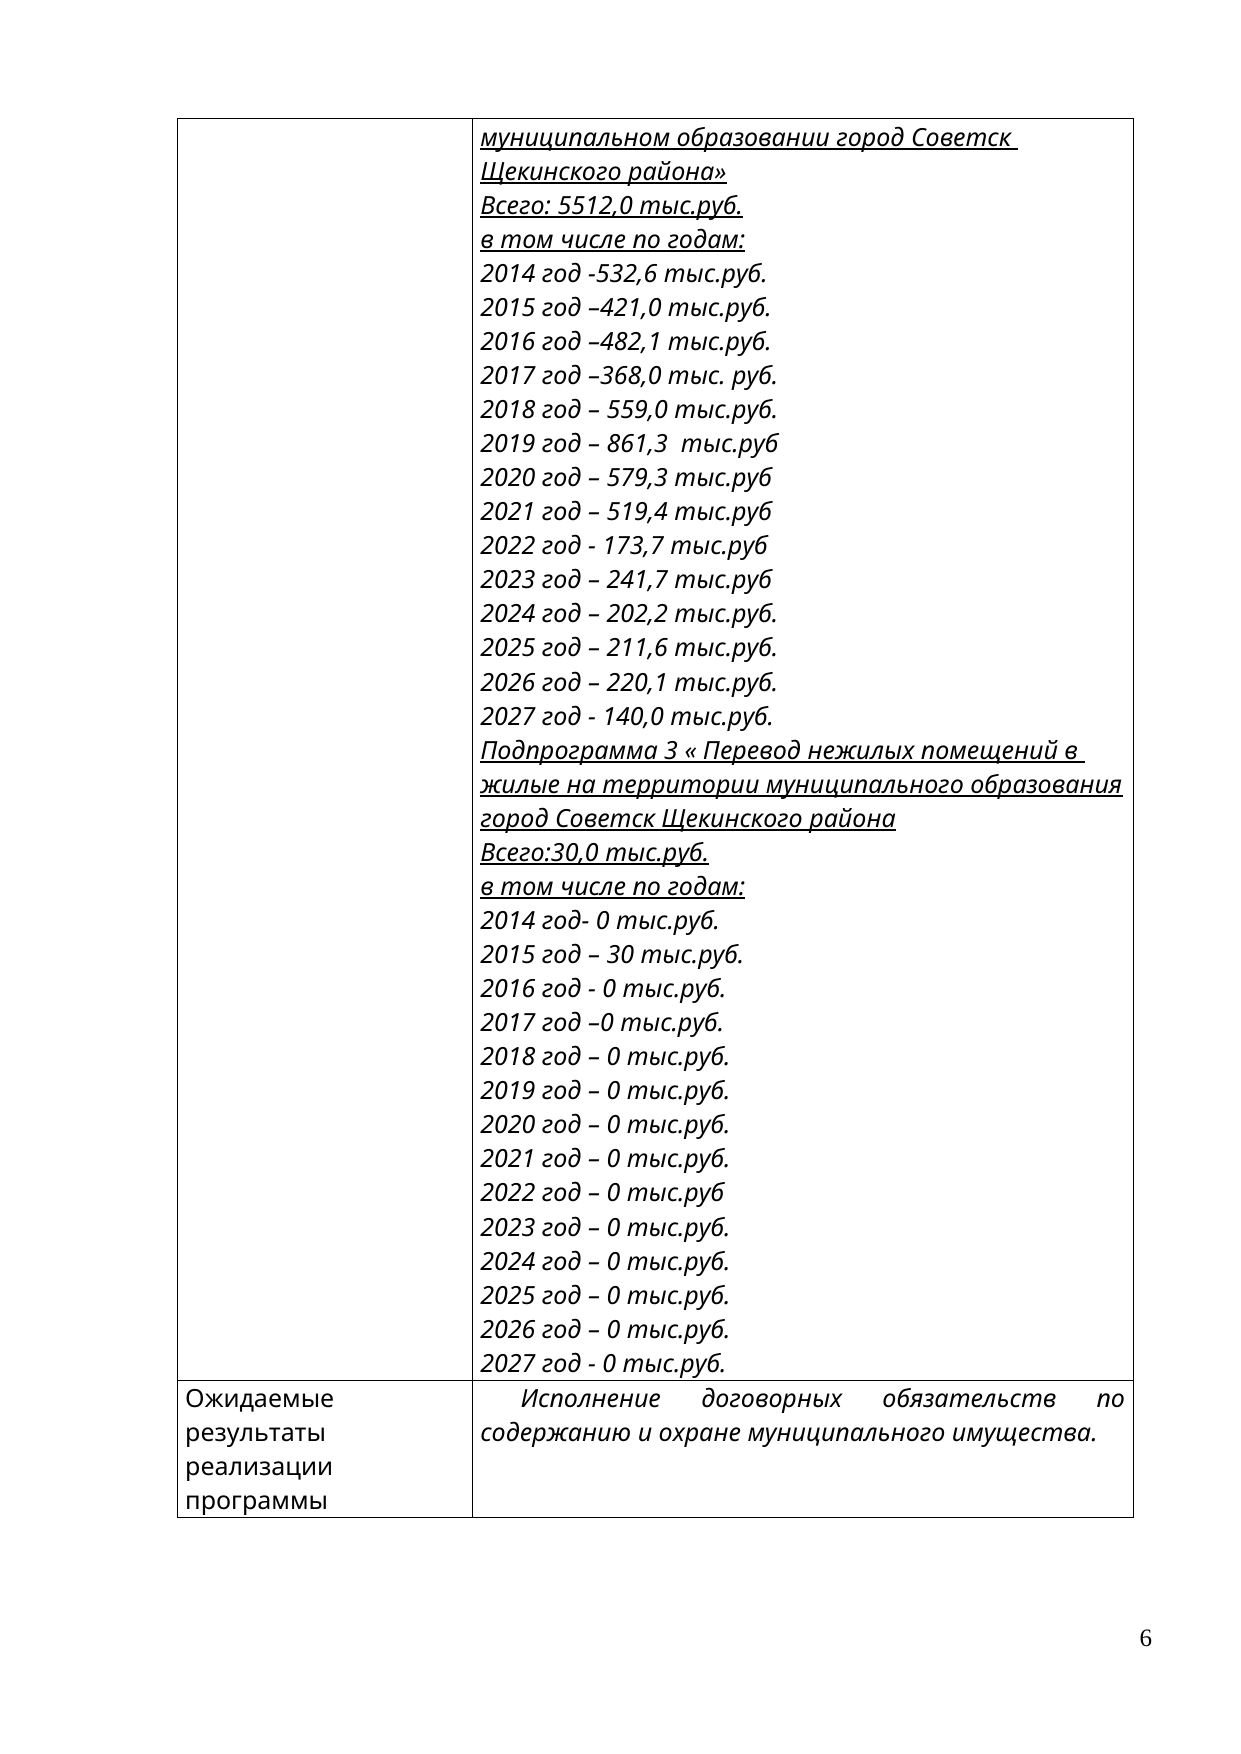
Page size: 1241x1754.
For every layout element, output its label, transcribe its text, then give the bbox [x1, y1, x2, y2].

table_cell Исполнение договорных обязательств по содержанию и охране муниципального имущества. [473, 1381, 1133, 1517]
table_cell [473, 119, 1133, 1379]
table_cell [178, 119, 472, 1379]
table_cell Ожидаемые результаты реализации программы [178, 1381, 472, 1517]
